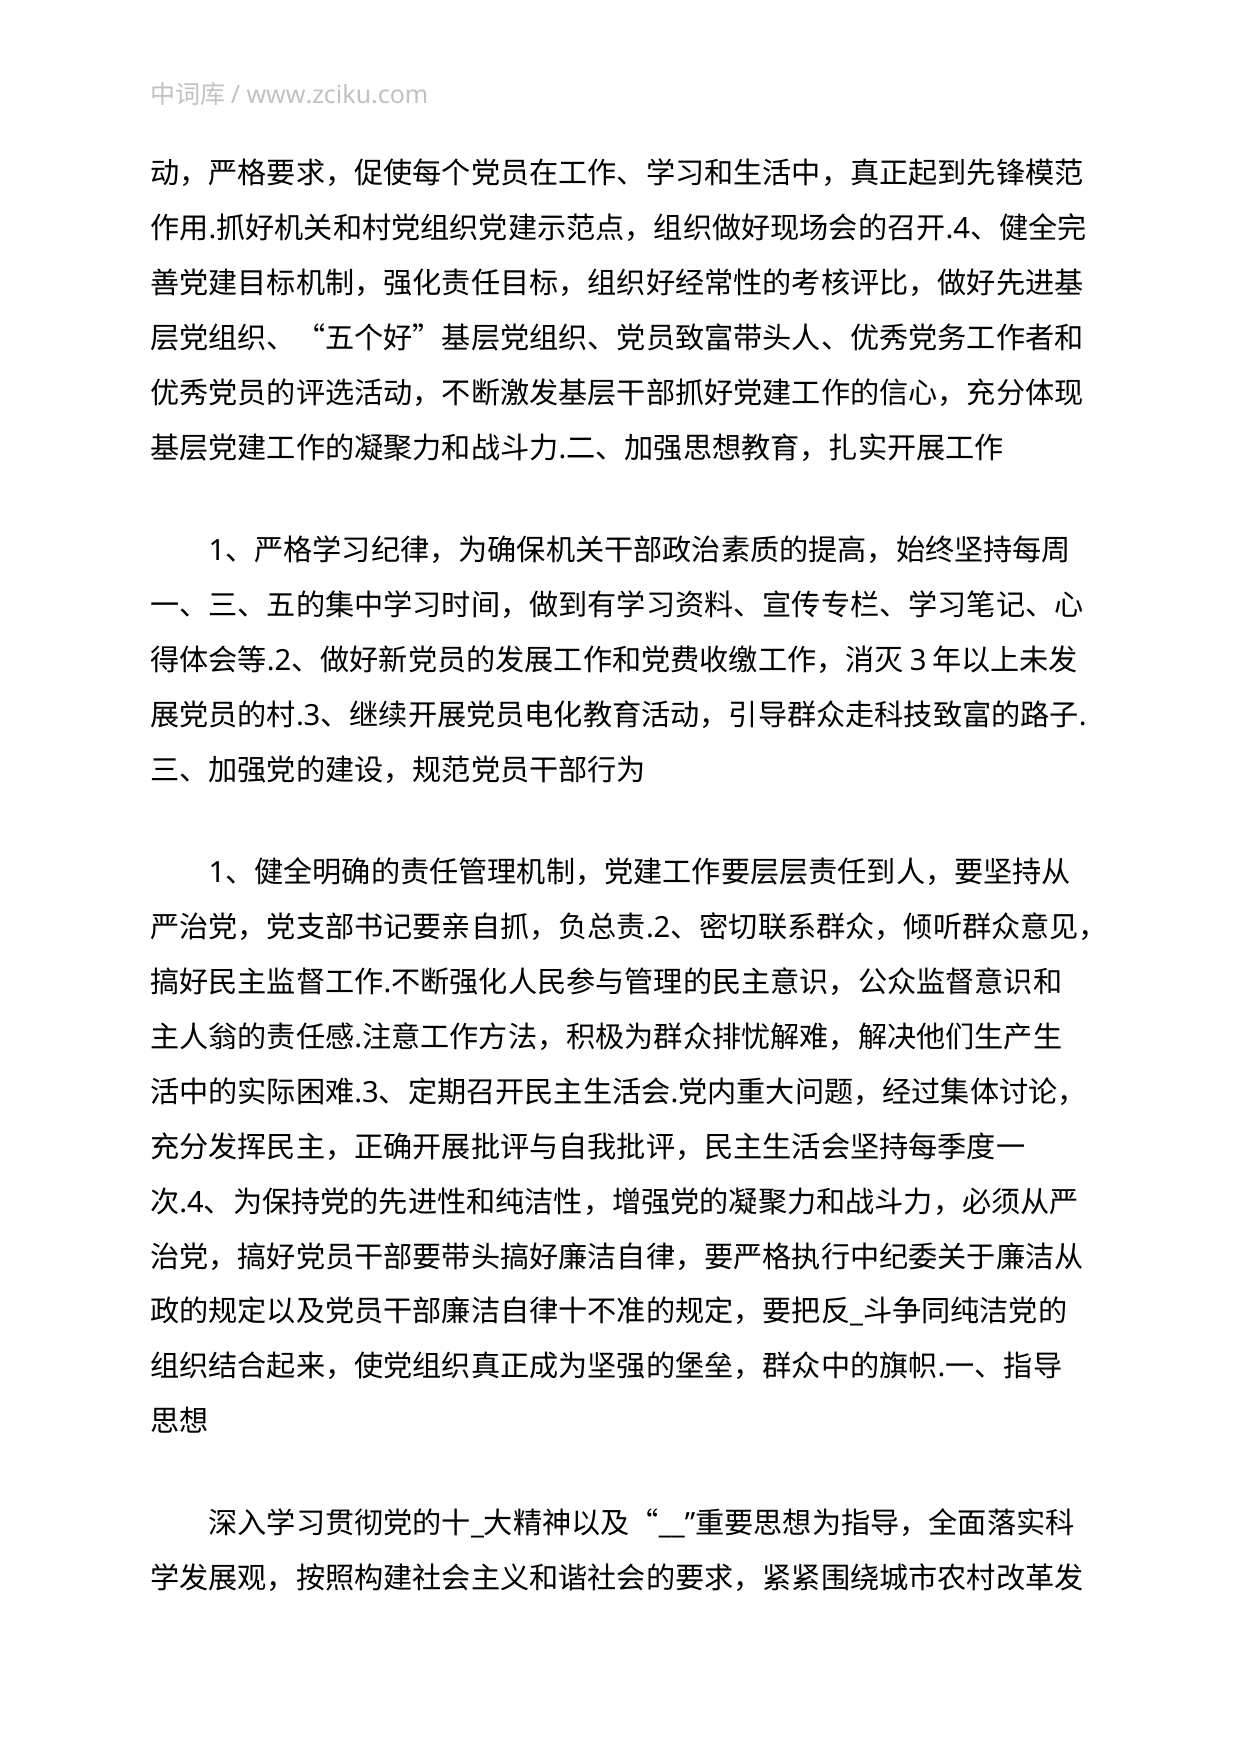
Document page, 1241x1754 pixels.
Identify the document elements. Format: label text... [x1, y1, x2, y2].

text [150, 1500, 1090, 1597]
text 1、严格学习纪律，为确保机关干部政治素质的提高，始终坚持每周一、三、五的集中学习时间，做到有学习资料、宣传专栏、学习笔记、心得体会等.2、做好新党员的发展工作和党费收缴工作，消灭3年以上未发展党员的村.3、继续开展党员电化教育活动，引导群众走科技致富的路子.三、加强党的建设，规范党员干部行为 [150, 527, 1090, 789]
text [150, 150, 1090, 467]
text 1、健全明确的责任管理机制，党建工作要层层责任到人，要坚持从严治党，党支部书记要亲自抓，负总责.2、密切联系群众，倾听群众意见，搞好民主监督工作.不断强化人民参与管理的民主意识，公众监督意识和主人翁的责任感.注意工作方法，积极为群众排忧解难，解决他们生产生活中的实际困难.3、定期召开民主生活会.党内重大问题，经过集体讨论，充分发挥民主，正确开展批评与自我批评，民主生活会坚持每季度一次.4、为保持党的先进性和纯洁性，增强党的凝聚力和战斗力，必须从严治党，搞好党员干部要带头搞好廉洁自律，要严格执行中纪委关于廉洁从政的规定以及党员干部廉洁自律十不准的规定，要把反_斗争同纯洁党的组织结合起来，使党组织真正成为坚强的堡垒，群众中的旗帜.一、指导思想 [150, 848, 1090, 1440]
